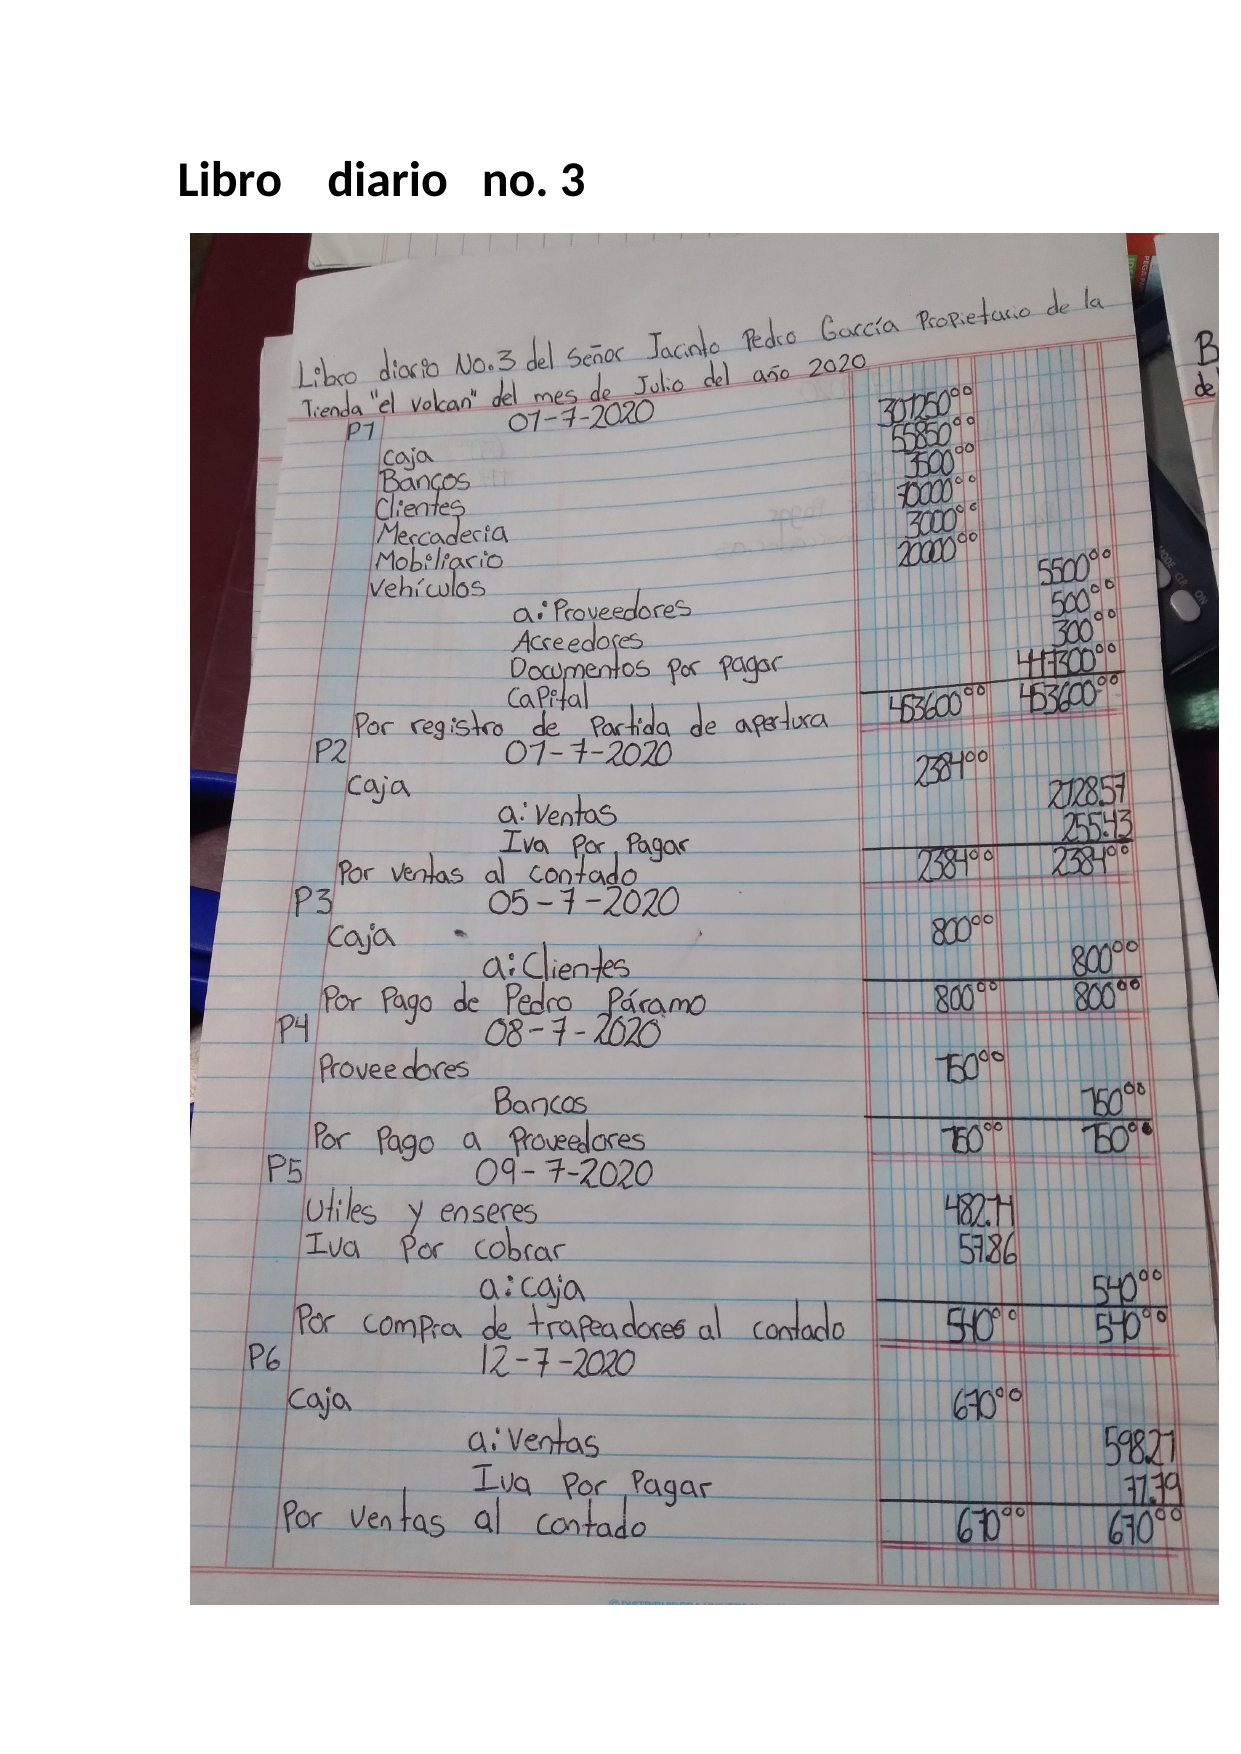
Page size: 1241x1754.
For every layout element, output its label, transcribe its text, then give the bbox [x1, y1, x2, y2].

picture [190, 233, 1219, 1605]
text Libro diario no. 3 [177, 148, 1063, 209]
